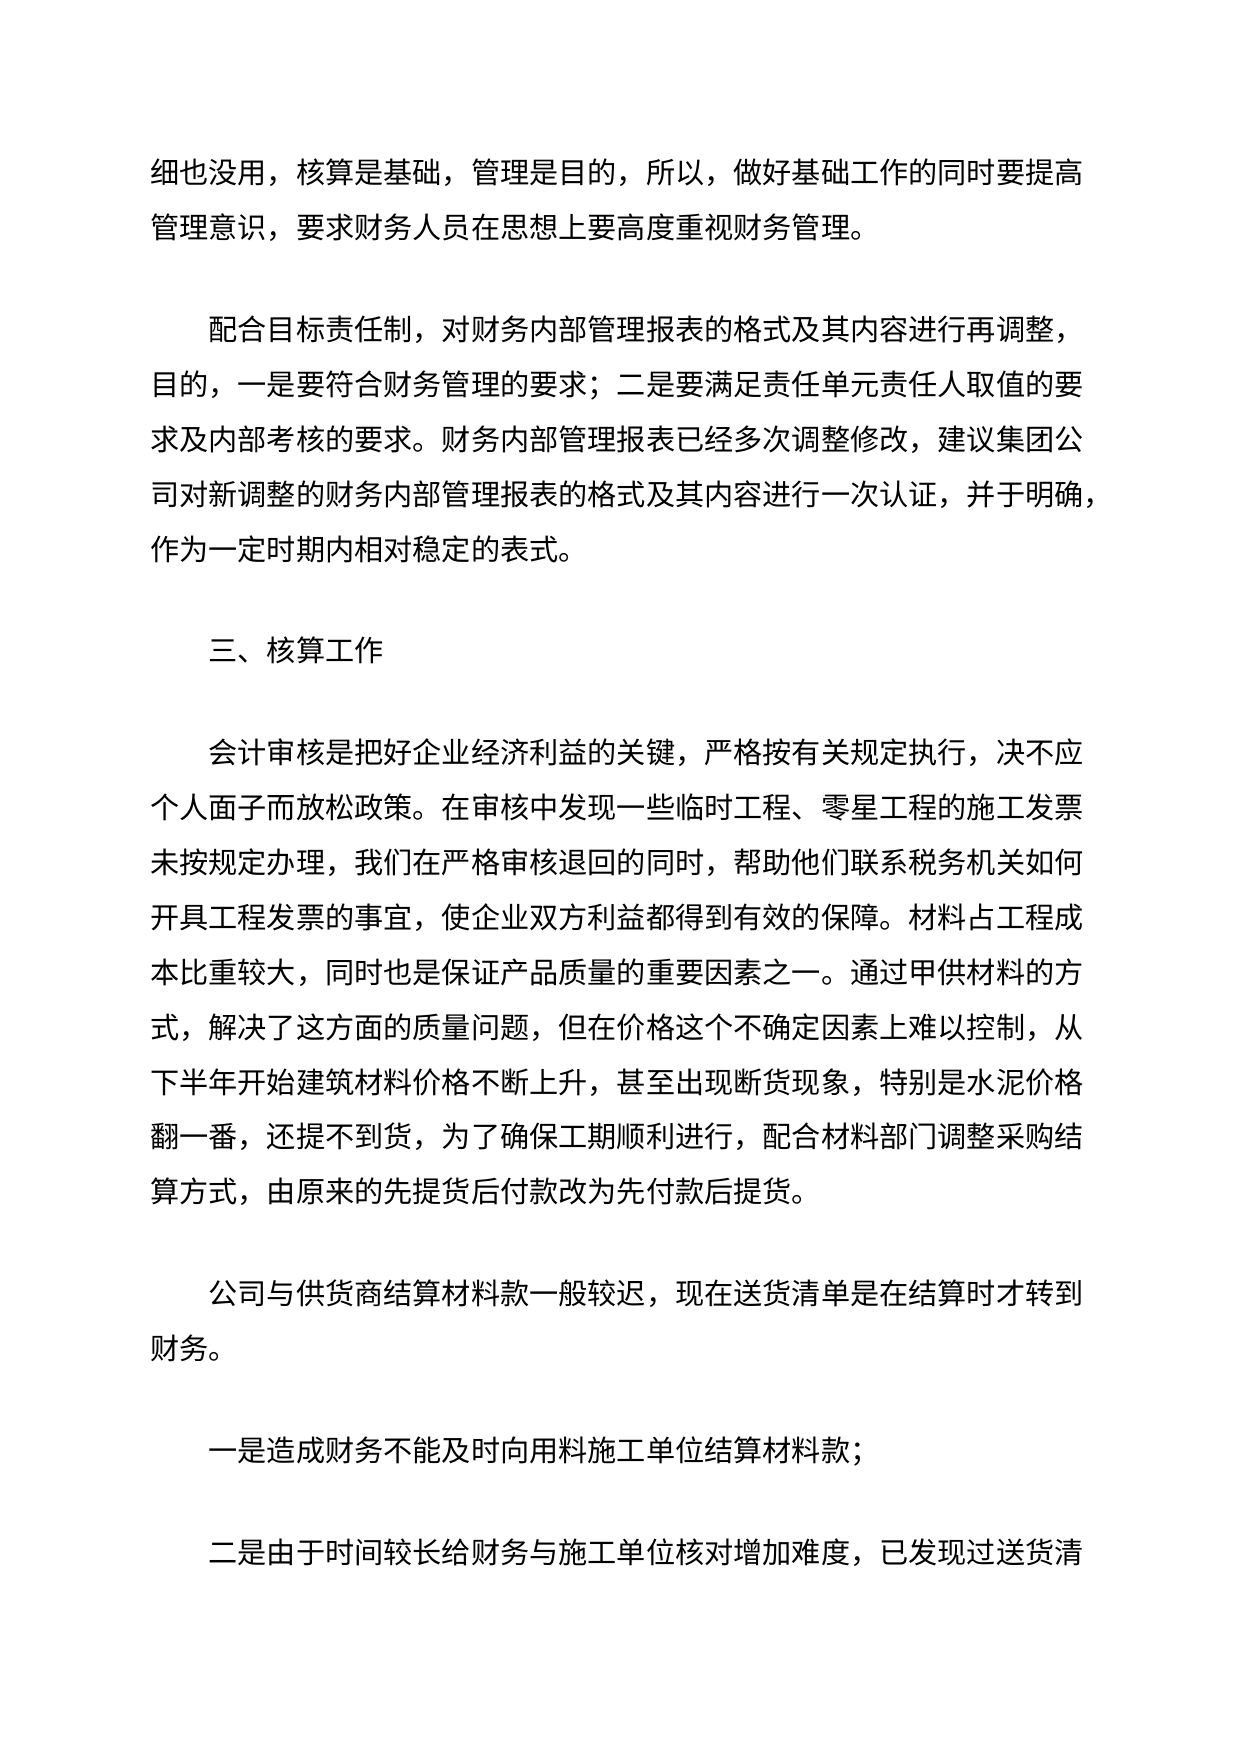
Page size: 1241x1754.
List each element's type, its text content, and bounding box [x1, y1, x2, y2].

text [150, 1529, 1090, 1571]
text 三、核算工作 [150, 628, 1090, 670]
text 会计审核是把好企业经济利益的关键，严格按有关规定执行，决不应个人面子而放松政策。在审核中发现一些临时工程、零星工程的施工发票未按规定办理，我们在严格审核退回的同时，帮助他们联系税务机关如何开具工程发票的事宜，使企业双方利益都得到有效的保障。材料占工程成本比重较大，同时也是保证产品质量的重要因素之一。通过甲供材料的方式，解决了这方面的质量问题，但在价格这个不确定因素上难以控制，从下半年开始建筑材料价格不断上升，甚至出现断货现象，特别是水泥价格翻一番，还提不到货，为了确保工期顺利进行，配合材料部门调整采购结算方式，由原来的先提货后付款改为先付款后提货。 [150, 730, 1090, 1211]
text 配合目标责任制，对财务内部管理报表的格式及其内容进行再调整，目的，一是要符合财务管理的要求；二是要满足责任单元责任人取值的要求及内部考核的要求。财务内部管理报表已经多次调整修改，建议集团公司对新调整的财务内部管理报表的格式及其内容进行一次认证，并于明确，作为一定时期内相对稳定的表式。 [150, 307, 1090, 568]
text 公司与供货商结算材料款一般较迟，现在送货清单是在结算时才转到财务。 [150, 1271, 1090, 1368]
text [150, 150, 1090, 247]
text 一是造成财务不能及时向用料施工单位结算材料款； [150, 1427, 1090, 1470]
